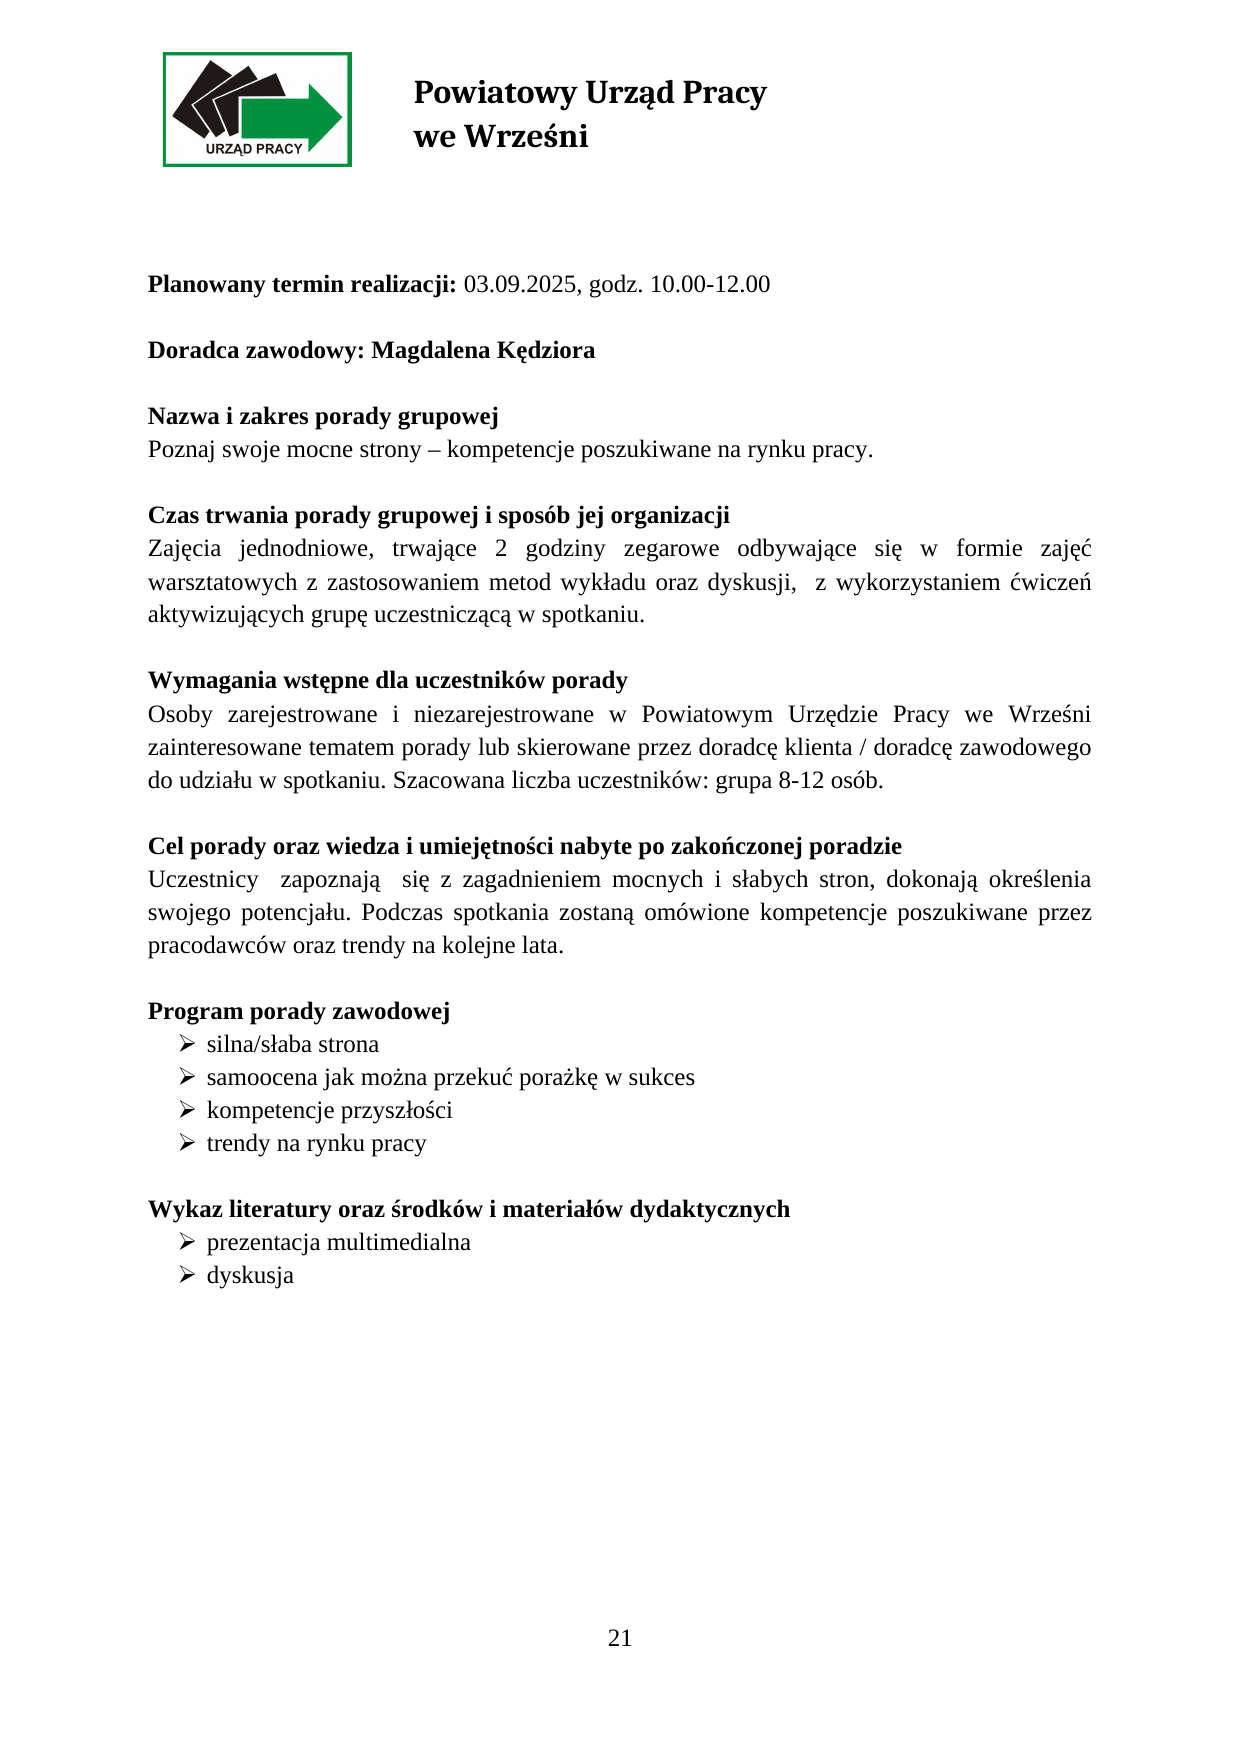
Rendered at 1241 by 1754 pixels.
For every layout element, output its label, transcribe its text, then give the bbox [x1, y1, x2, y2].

text Zajęcia jednodniowe, trwające 2 godziny zegarowe odbywające się w formie zajęć warsztatowych z zastosowaniem metod wykładu oraz dyskusji, z wykorzystaniem ćwiczeń aktywizujących grupę uczestniczącą w spotkaniu. [148, 533, 1093, 628]
list kompetencje przyszłości [177, 1095, 1093, 1124]
picture [162, 52, 352, 167]
list prezentacja multimedialna [177, 1227, 1093, 1256]
text Doradca zawodowy: Magdalena Kędziora [148, 335, 1093, 364]
list dyskusja [177, 1260, 1093, 1289]
text Czas trwania porady grupowej i sposób jej organizacji [148, 501, 1093, 529]
text Poznaj swoje mocne strony – kompetencje poszukiwane na rynku pracy. [148, 434, 1093, 463]
list samoocena jak można przekuć porażkę w sukces [177, 1062, 1093, 1091]
text Wykaz literatury oraz środków i materiałów dydaktycznych [148, 1194, 1093, 1223]
text Osoby zarejestrowane i niezarejestrowane w Powiatowym Urzędzie Pracy we Wrześni zainteresowane tematem porady lub skierowane przez doradcę klienta / doradcę zawodowego do udziału w spotkaniu. Szacowana liczba uczestników: grupa 8-12 osób. [148, 699, 1093, 793]
text Nazwa i zakres porady grupowej [148, 401, 1093, 430]
text Cel porady oraz wiedza i umiejętności nabyte po zakończonej poradzie [148, 831, 1093, 859]
text Uczestnicy zapoznają się z zagadnieniem mocnych i słabych stron, dokonają określenia swojego potencjału. Podczas spotkania zostaną omówione kompetencje poszukiwane przez pracodawców oraz trendy na kolejne lata. [148, 864, 1093, 958]
list trendy na rynku pracy [177, 1128, 1093, 1157]
text Planowany termin realizacji: 03.09.2025, godz. 10.00-12.00 [148, 269, 1093, 298]
text Program porady zawodowej [148, 996, 1093, 1024]
list silna/słaba strona [177, 1029, 1093, 1058]
text Wymagania wstępne dla uczestników porady [148, 666, 1093, 694]
